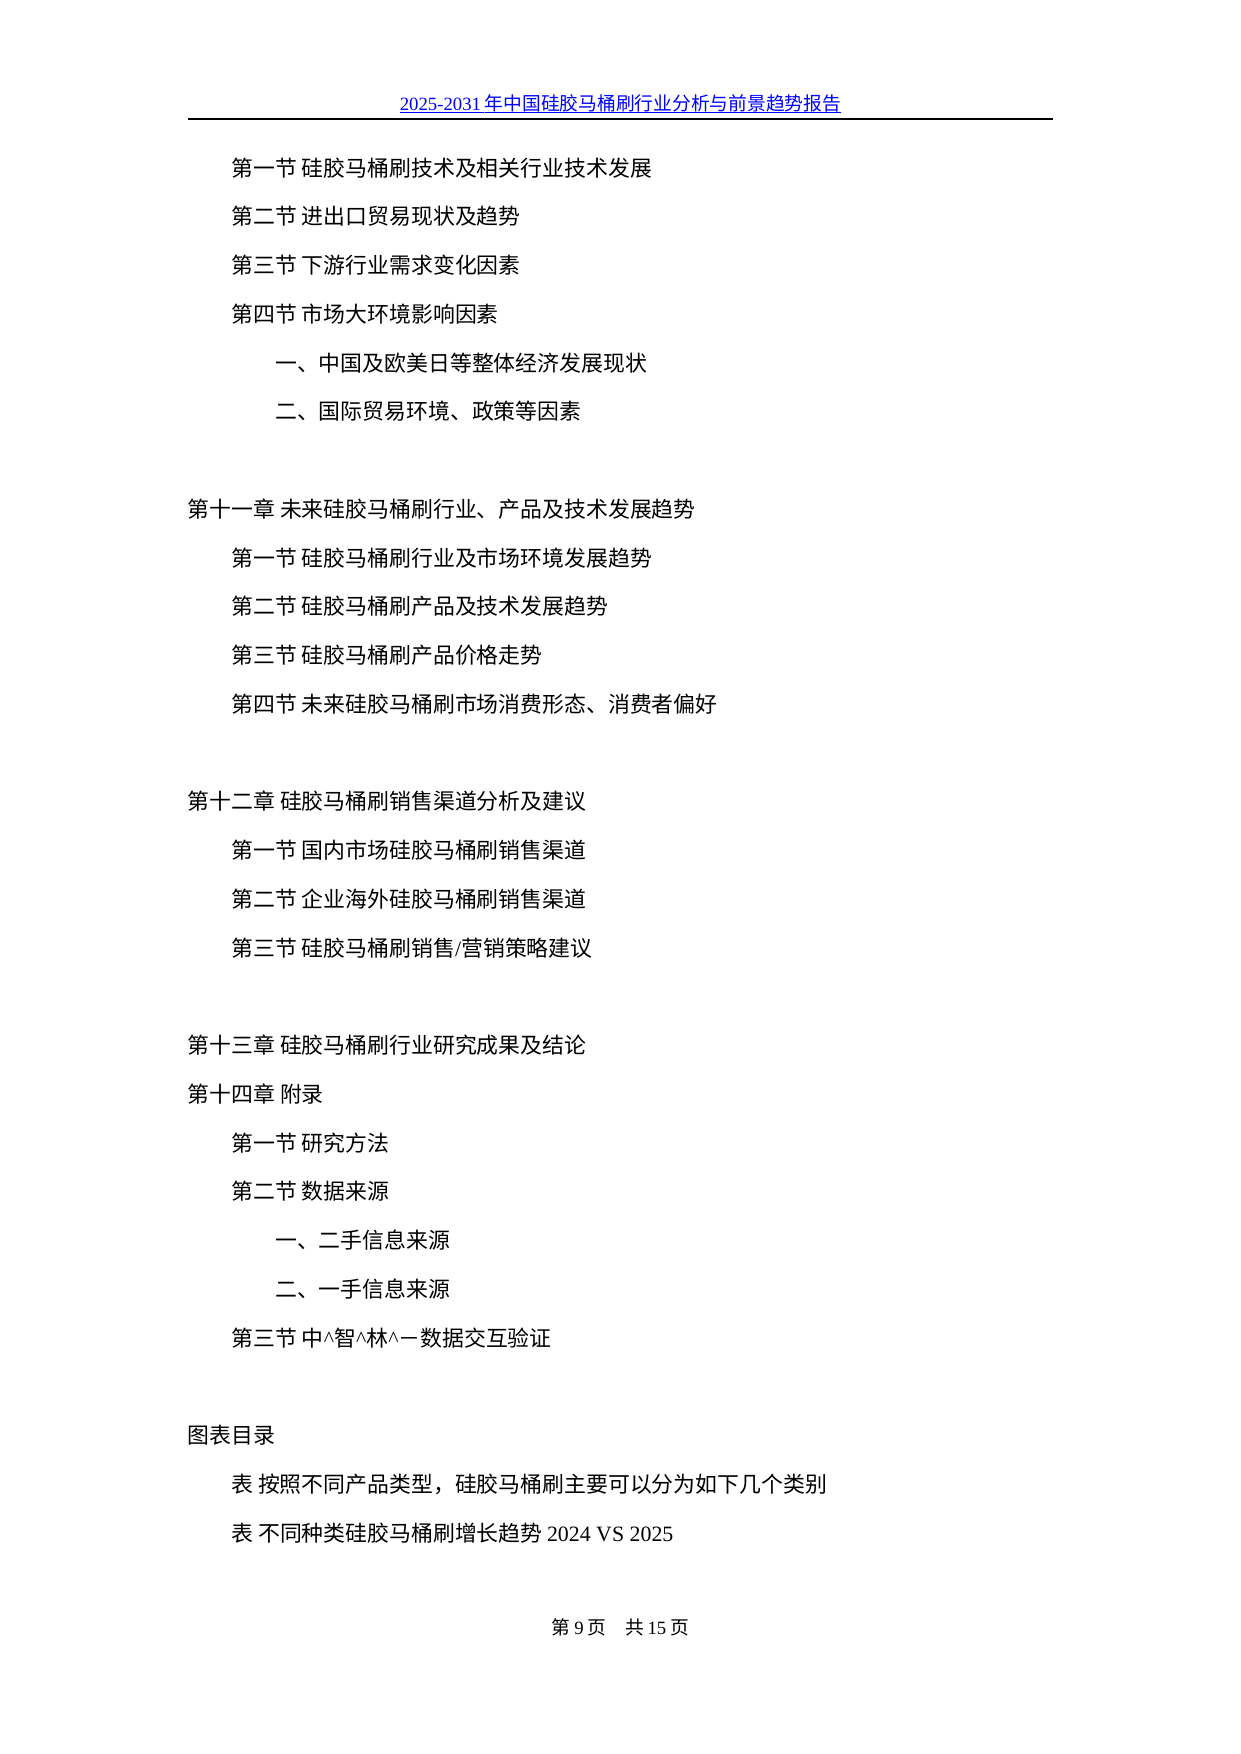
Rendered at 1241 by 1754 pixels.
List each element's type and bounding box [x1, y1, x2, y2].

text [187, 150, 1053, 1548]
